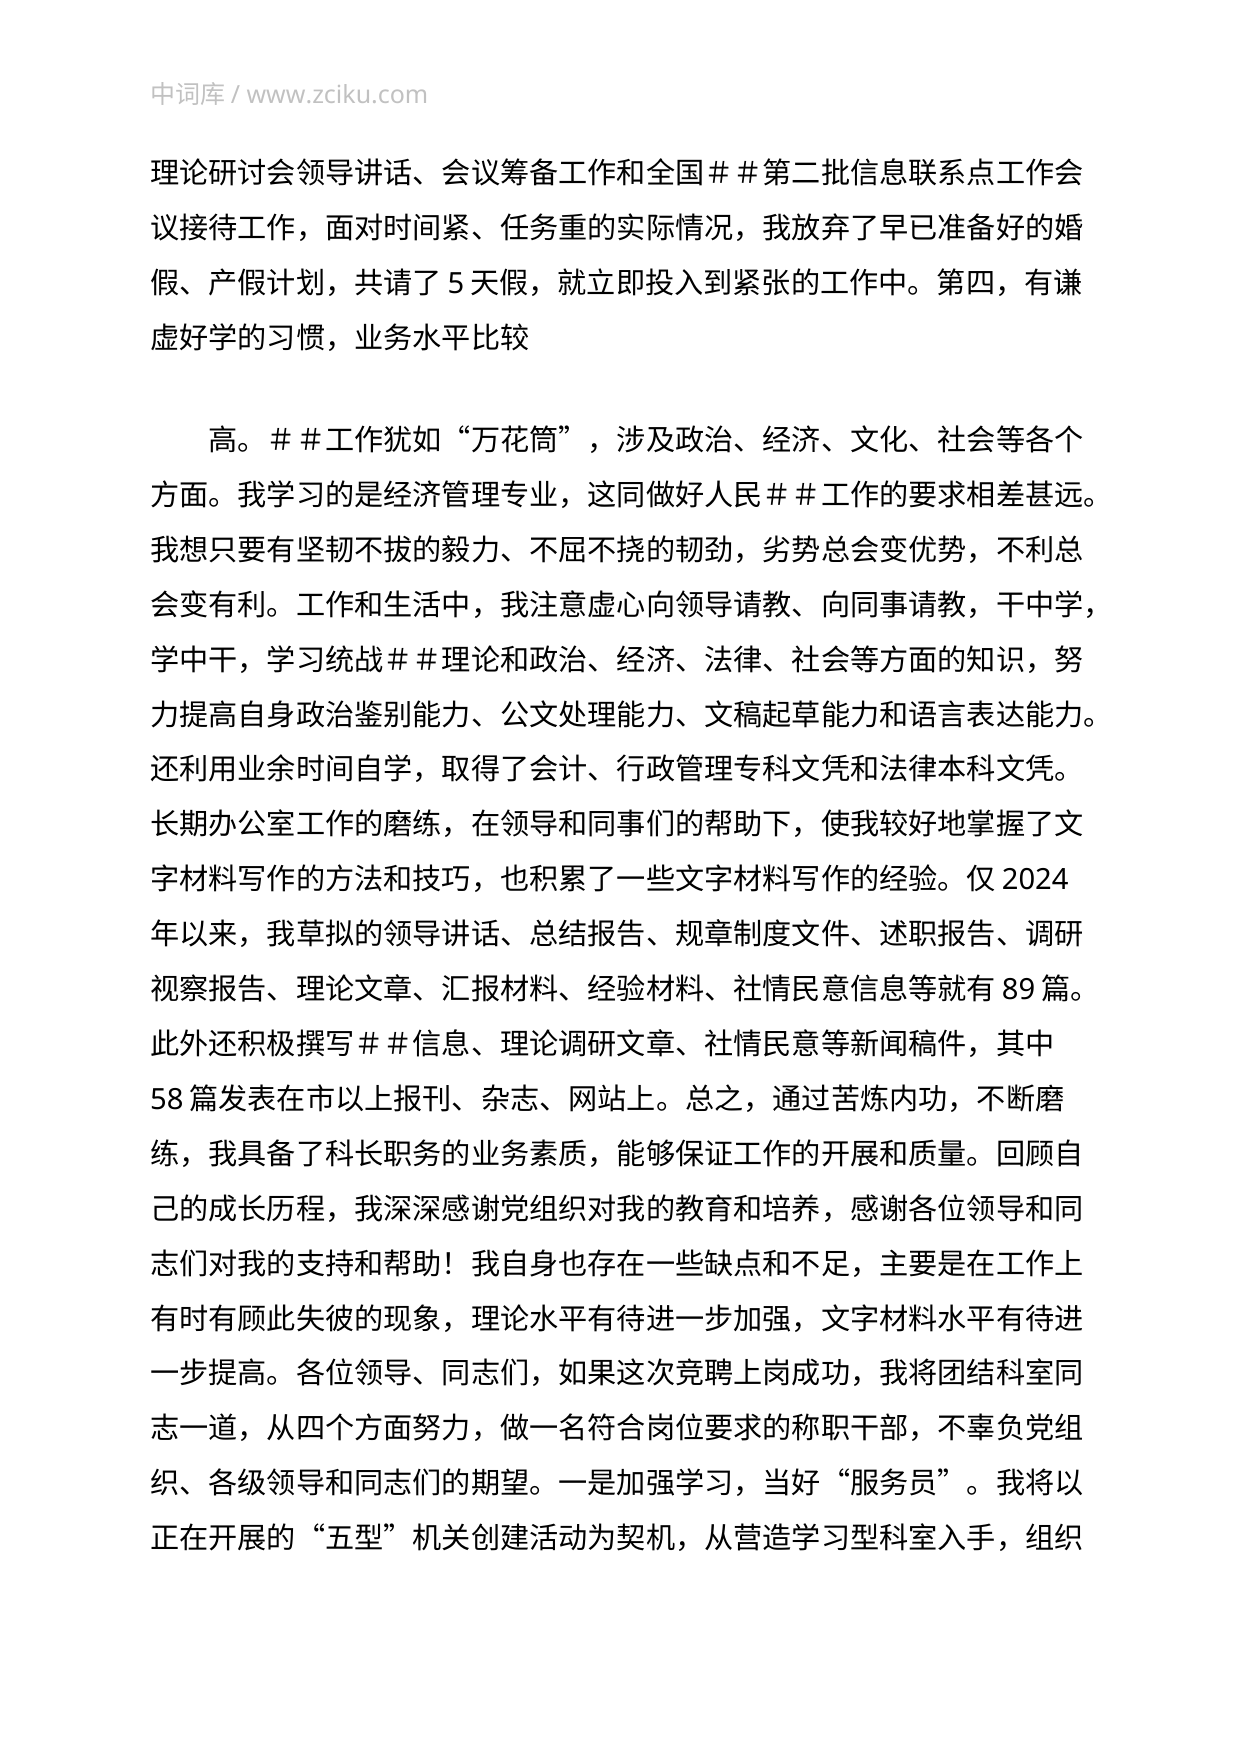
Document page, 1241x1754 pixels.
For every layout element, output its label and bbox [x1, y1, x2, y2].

text [150, 150, 1090, 357]
text [150, 417, 1090, 1557]
